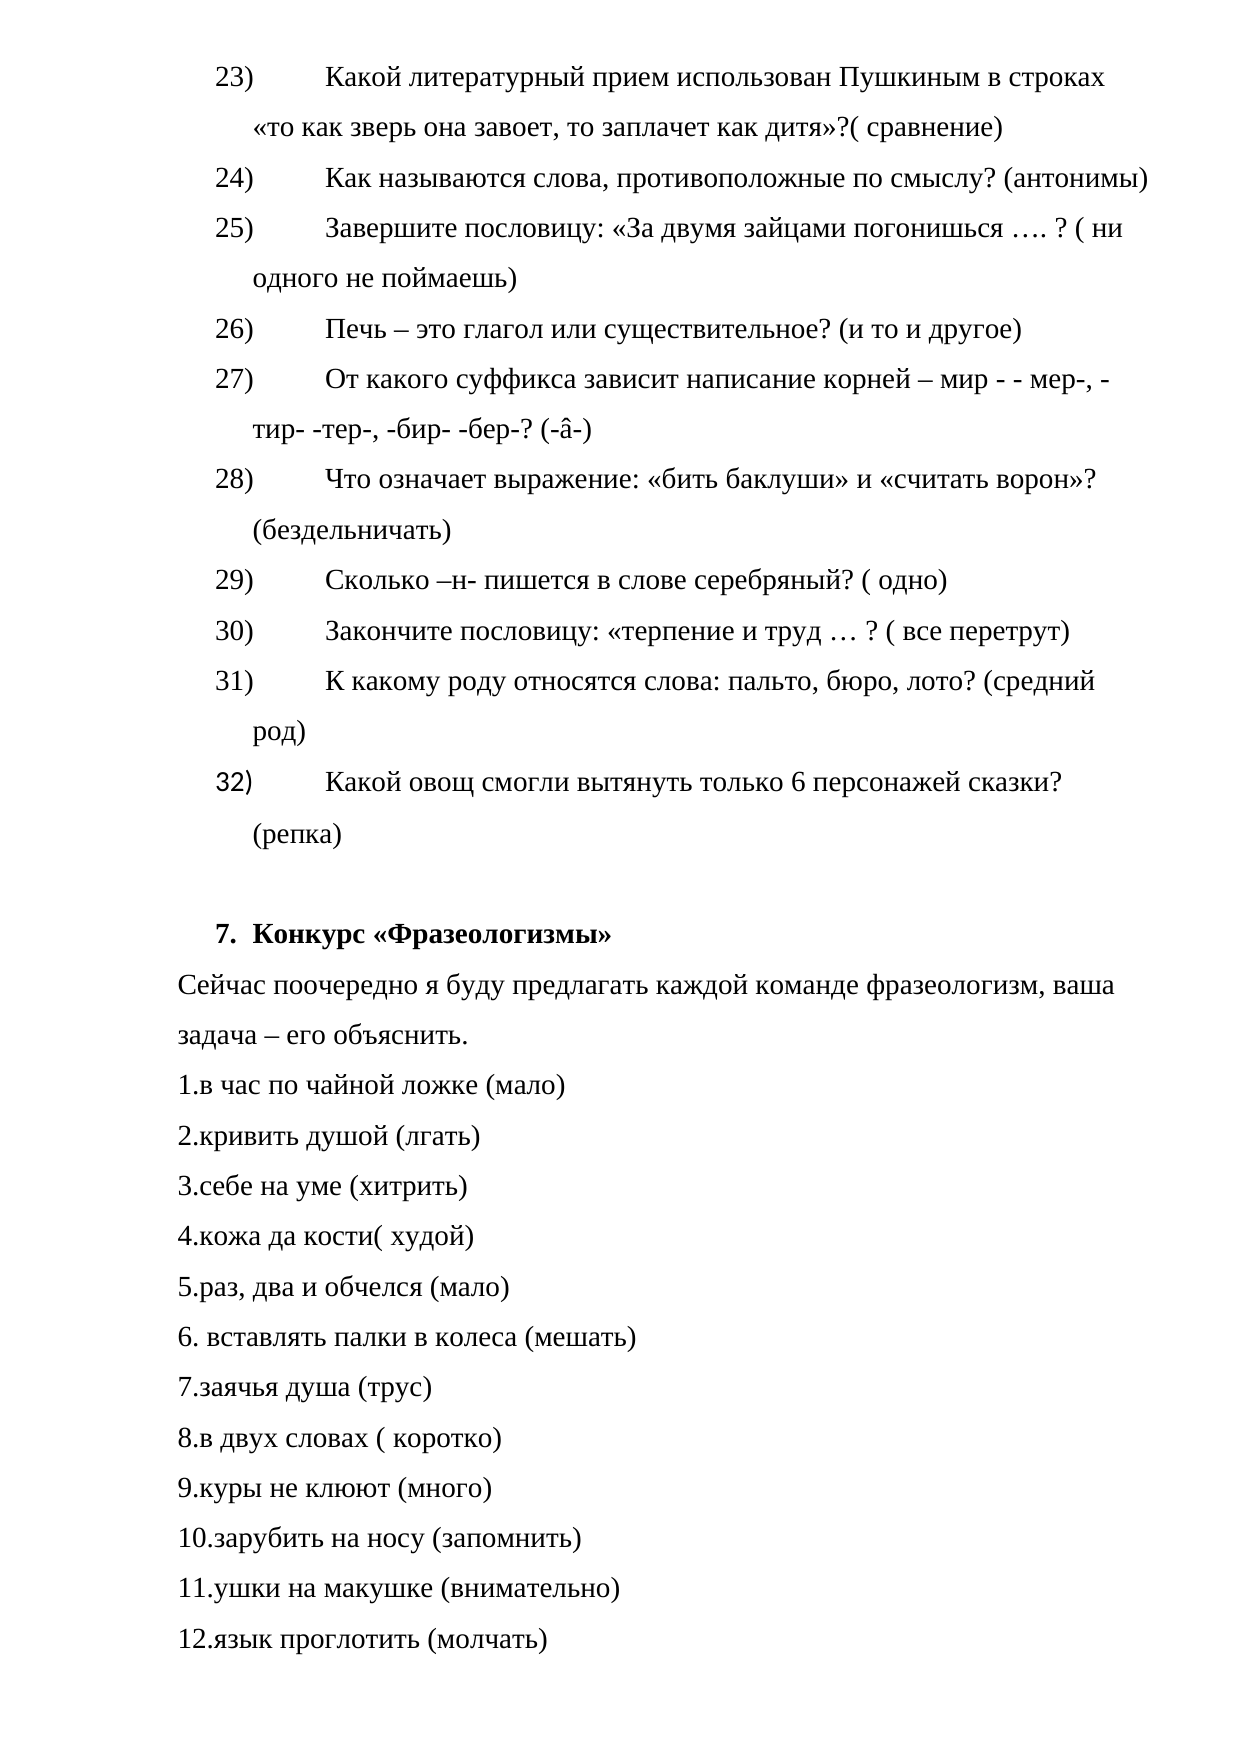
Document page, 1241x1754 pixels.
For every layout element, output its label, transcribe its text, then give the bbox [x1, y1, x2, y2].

list К какому роду относятся слова: пальто, бюро, лото? (средний род) [215, 814, 1152, 898]
text 5.раз, два и обчелся (мало) [177, 1420, 1152, 1453]
list Конкурс «Фразеологизмы» [215, 1067, 1152, 1101]
text 9.куры не клюют (много) [177, 1621, 1152, 1654]
text 8.в двух словах ( коротко) [177, 1571, 1152, 1604]
text 4.кожа да кости( худой) [177, 1369, 1152, 1403]
text 7.заячья душа (трус) [177, 1520, 1152, 1554]
text 6. вставлять палки в колеса (мешать) [177, 1470, 1152, 1503]
list Печь – это глагол или существительное? (и то и другое) [215, 462, 1152, 495]
list Что означает выражение: «бить баклуши» и «считать ворон»? (бездельничать) [215, 613, 1152, 696]
text 2.кривить душой (лгать) [177, 1269, 1152, 1302]
list Сколько –н- пишется в слове серебряный? ( одно) [215, 713, 1152, 747]
list Закончите пословицу: «терпение и труд … ? ( все перетрут) [215, 763, 1152, 797]
list Из какого произведения строки: «одеяло убежало, улетела простыня»? («Мойдодыр» Чуковский ) [215, 59, 1152, 143]
text Сейчас поочередно я буду предлагать каждой команде фразеологизм, ваша задача – его объяснить. [177, 1118, 1152, 1202]
list Что означает устаревшее слово «цирюльник»? (парикмахер) [215, 160, 1152, 193]
list Какой литературный прием использован Пушкиным в строках «то как зверь она завоет, то заплачет как дитя»?( сравнение) [215, 210, 1152, 294]
text 1.в час по чайной ложке (мало) [177, 1218, 1152, 1252]
text 3.себе на уме (хитрить) [177, 1319, 1152, 1353]
list От какого суффикса зависит написание корней – мир - - мер-, -тир- -тер-, -бир- -бер-? (-â-) [215, 512, 1152, 596]
list Какой овощ смогли вытянуть только 6 персонажей сказки? (репка) [215, 914, 1152, 1000]
list Завершите пословицу: «За двумя зайцами погонишься …. ? ( ни одного не поймаешь) [215, 361, 1152, 445]
list Как называются слова, противоположные по смыслу? (антонимы) [215, 311, 1152, 344]
